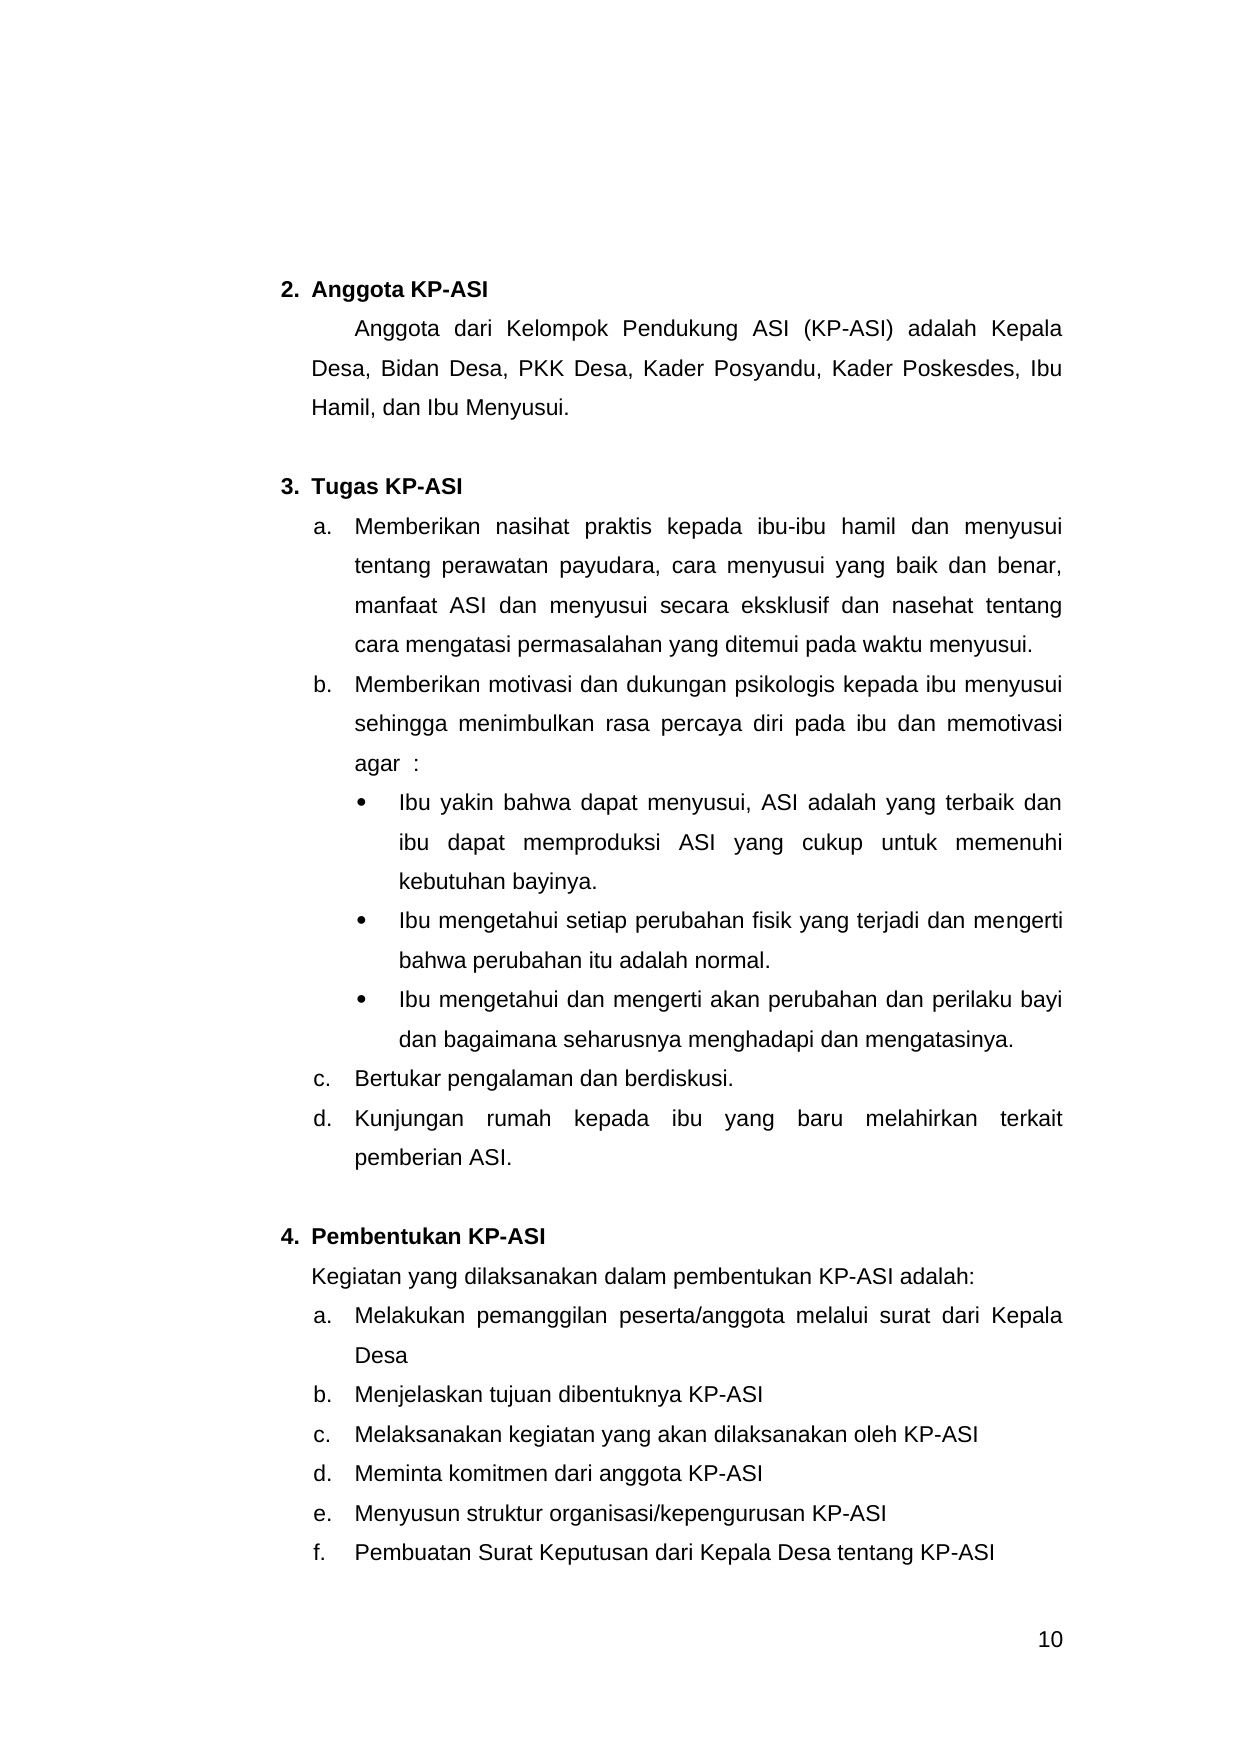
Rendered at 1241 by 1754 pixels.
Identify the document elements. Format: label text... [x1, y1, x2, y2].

list Ibu mengetahui setiap perubahan fisik yang terjadi dan mengerti bahwa perubahan itu adalah normal. [357, 907, 1063, 973]
list Tugas KP-ASI [278, 473, 1063, 499]
list Pembentukan KP-ASI [278, 1223, 1063, 1249]
list Kunjungan rumah kepada ibu yang baru melahirkan terkait pemberian ASI. [313, 1105, 1063, 1171]
list Pembuatan Surat Keputusan dari Kepala Desa tentang KP-ASI [313, 1539, 1063, 1565]
list Ibu yakin bahwa dapat menyusui, ASI adalah yang terbaik dan ibu dapat memproduksi ASI yang cukup untuk memenuhi kebutuhan bayinya. [357, 789, 1063, 894]
list Memberikan nasihat praktis kepada ibu-ibu hamil dan menyusui tentang perawatan payudara, cara menyusui yang baik dan benar, manfaat ASI dan menyusui secara eksklusif dan nasehat tentang cara mengatasi permasalahan yang ditemui pada waktu menyusui. [313, 513, 1063, 657]
list Ibu mengetahui dan mengerti akan perubahan dan perilaku bayi dan bagaimana seharusnya menghadapi dan mengatasinya. [357, 986, 1063, 1052]
list Menyusun struktur organisasi/kepengurusan KP-ASI [313, 1499, 1063, 1526]
list Melaksanakan kegiatan yang akan dilaksanakan oleh KP-ASI [313, 1421, 1063, 1447]
list Anggota dari Kelompok Pendukung ASI (KP-ASI) adalah Kepala Desa, Bidan Desa, PKK Desa, Kader Posyandu, Kader Poskesdes, Ibu Hamil, dan Ibu Menyusui. [311, 315, 1063, 421]
list Memberikan motivasi dan dukungan psikologis kepada ibu menyusui sehingga menimbulkan rasa percaya diri pada ibu dan memotivasi agar : [313, 671, 1063, 776]
list Melakukan pemanggilan peserta/anggota melalui surat dari Kepala Desa [313, 1302, 1063, 1368]
list Anggota KP-ASI [278, 276, 1063, 302]
list Meminta komitmen dari anggota KP-ASI [313, 1460, 1063, 1486]
list Bertukar pengalaman dan berdiskusi. [313, 1065, 1063, 1092]
list Menjelaskan tujuan dibentuknya KP-ASI [313, 1381, 1063, 1407]
list Kegiatan yang dilaksanakan dalam pembentukan KP-ASI adalah: [281, 1263, 1063, 1289]
